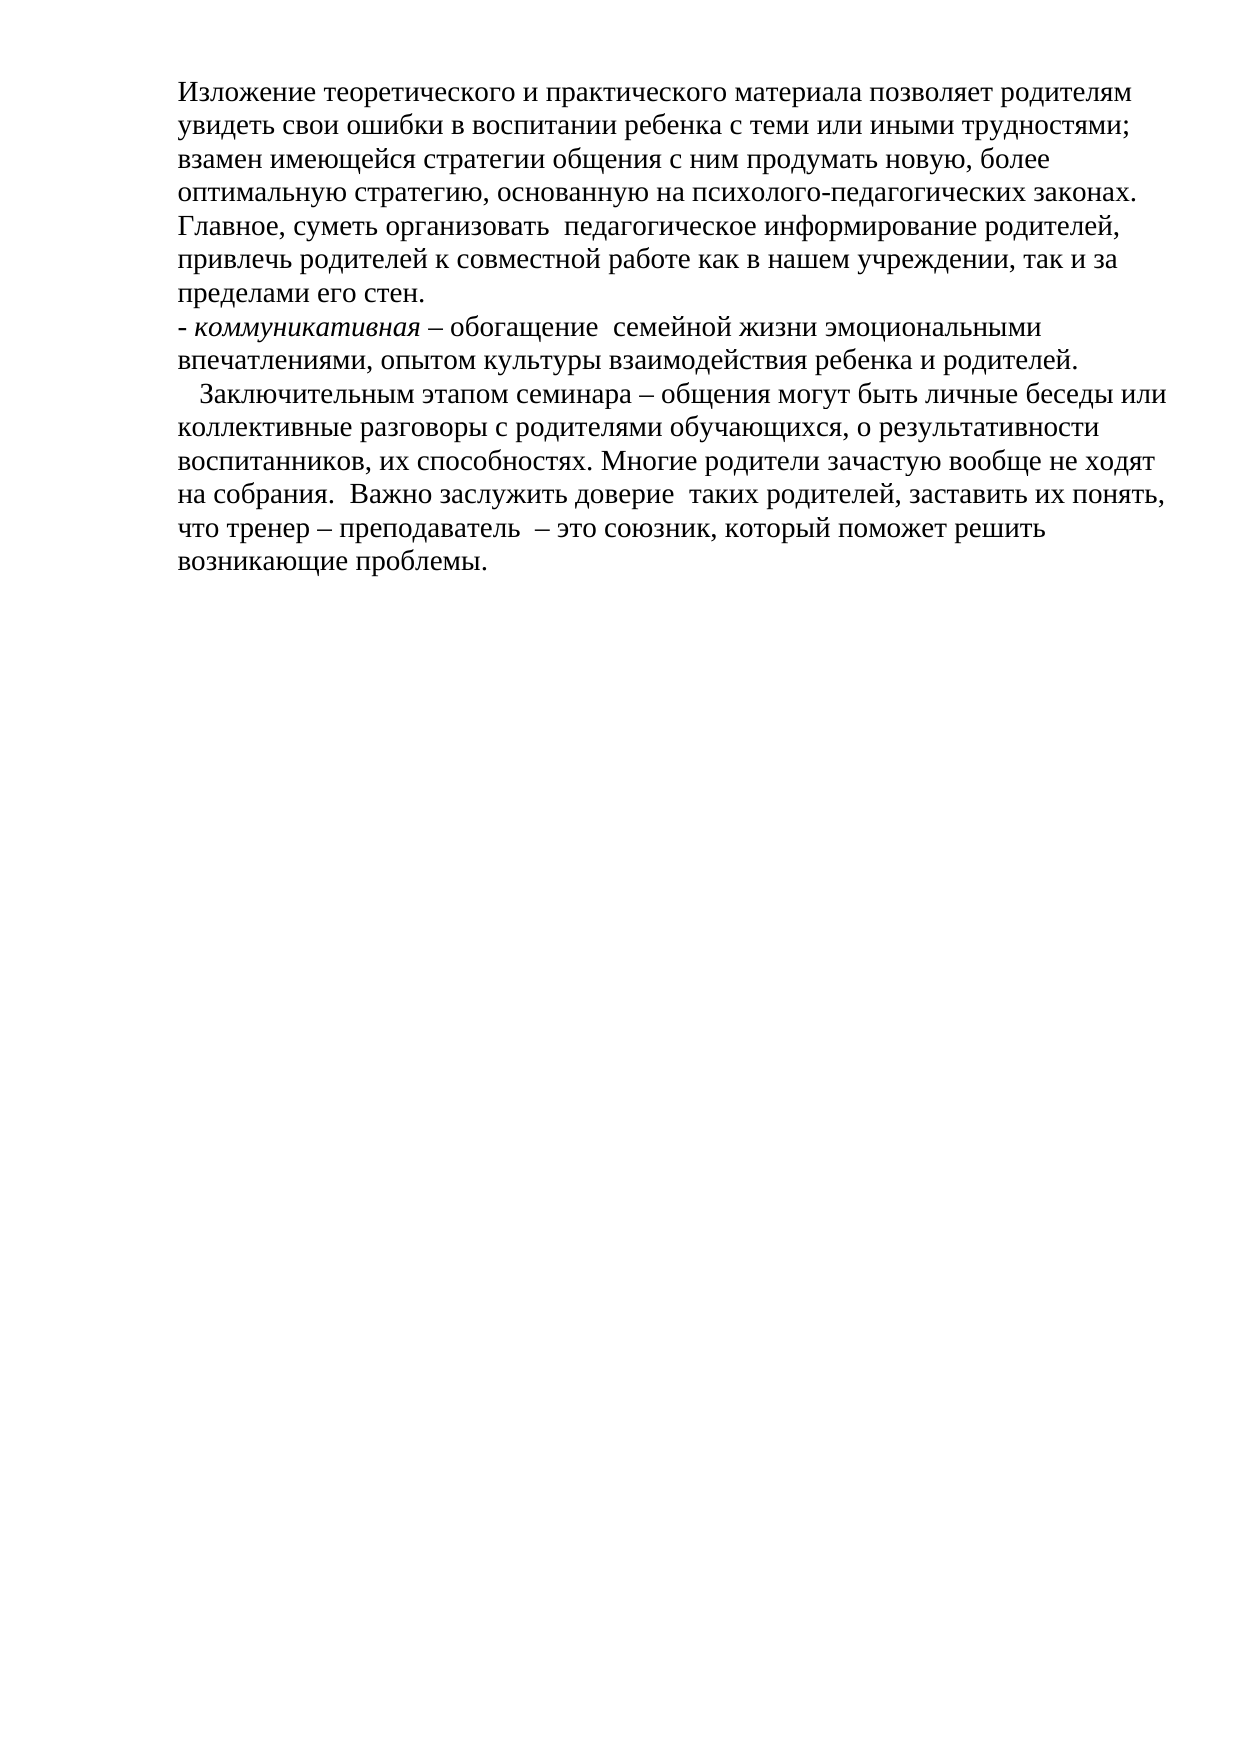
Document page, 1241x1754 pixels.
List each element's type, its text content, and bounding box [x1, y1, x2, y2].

text - коммуникативная – обогащение семейной жизни эмоциональными впечатлениями, опытом культуры взаимодействия ребенка и родителей. [177, 309, 1181, 376]
text Изложение теоретического и практического материала позволяет родителям увидеть свои ошибки в воспитании ребенка с теми или иными трудностями; взамен имеющейся стратегии общения с ним продумать новую, более оптимальную стратегию, основанную на психолого-педагогических законах. [177, 74, 1181, 208]
text Заключительным этапом семинара – общения могут быть личные беседы или коллективные разговоры с родителями обучающихся, о результативности воспитанников, их способностях. Многие родители зачастую вообще не ходят на собрания. Важно заслужить доверие таких родителей, заставить их понять, что тренер – преподаватель – это союзник, который поможет решить возникающие проблемы. [177, 376, 1181, 577]
text Главное, суметь организовать педагогическое информирование родителей, привлечь родителей к совместной работе как в нашем учреждении, так и за пределами его стен. [177, 208, 1181, 309]
